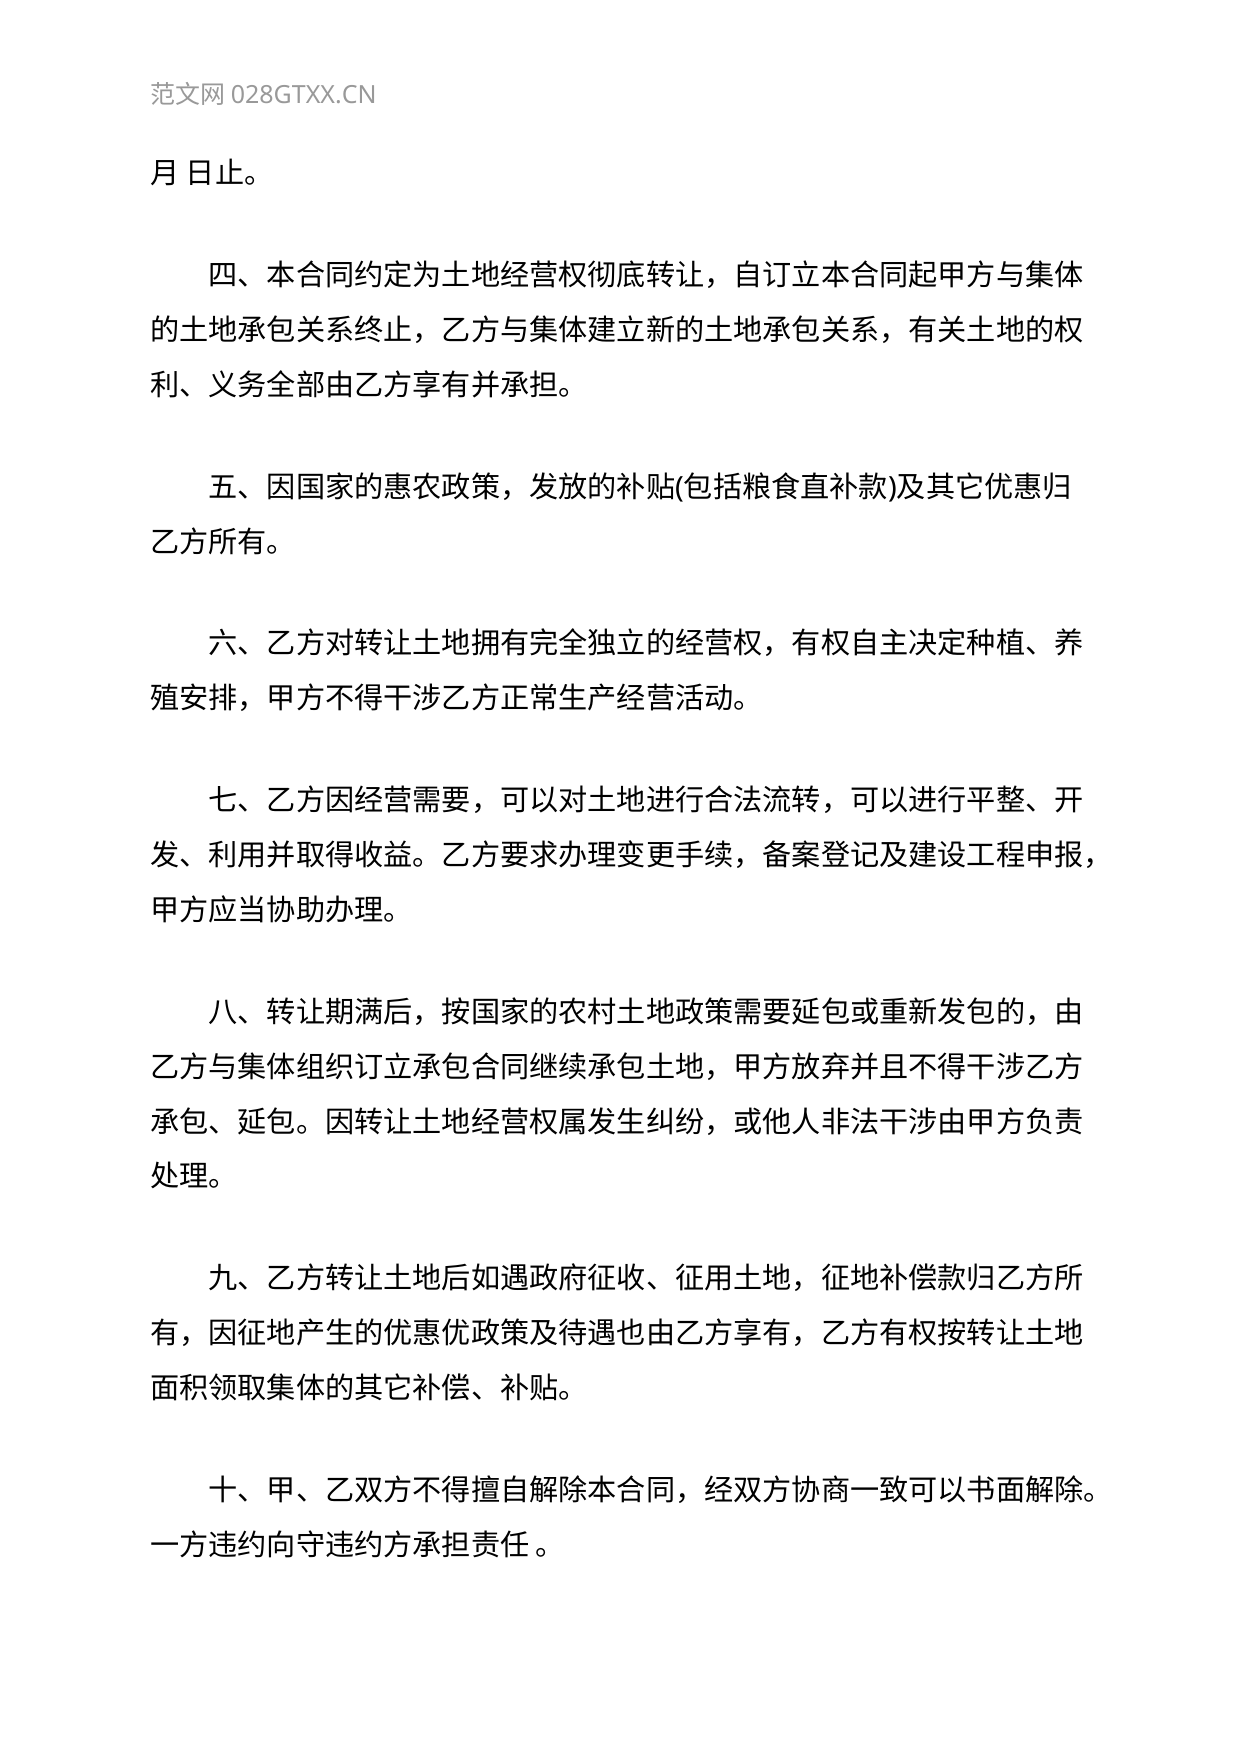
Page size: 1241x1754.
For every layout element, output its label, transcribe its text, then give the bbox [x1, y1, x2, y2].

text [150, 150, 1090, 192]
text 六、乙方对转让土地拥有完全独立的经营权，有权自主决定种植、养殖安排，甲方不得干涉乙方正常生产经营活动。 [150, 620, 1090, 717]
text 八、转让期满后，按国家的农村土地政策需要延包或重新发包的，由乙方与集体组织订立承包合同继续承包土地，甲方放弃并且不得干涉乙方承包、延包。因转让土地经营权属发生纠纷，或他人非法干涉由甲方负责处理。 [150, 988, 1090, 1195]
text 四、本合同约定为土地经营权彻底转让，自订立本合同起甲方与集体的土地承包关系终止，乙方与集体建立新的土地承包关系，有关土地的权利、义务全部由乙方享有并承担。 [150, 252, 1090, 404]
text 五、因国家的惠农政策，发放的补贴(包括粮食直补款)及其它优惠归乙方所有。 [150, 463, 1090, 561]
text 七、乙方因经营需要，可以对土地进行合法流转，可以进行平整、开发、利用并取得收益。乙方要求办理变更手续，备案登记及建设工程申报，甲方应当协助办理。 [150, 777, 1090, 929]
text 九、乙方转让土地后如遇政府征收、征用土地，征地补偿款归乙方所有，因征地产生的优惠优政策及待遇也由乙方享有，乙方有权按转让土地面积领取集体的其它补偿、补贴。 [150, 1255, 1090, 1407]
text 十、甲、乙双方不得擅自解除本合同，经双方协商一致可以书面解除。一方违约向守违约方承担责任 。 [150, 1466, 1090, 1563]
